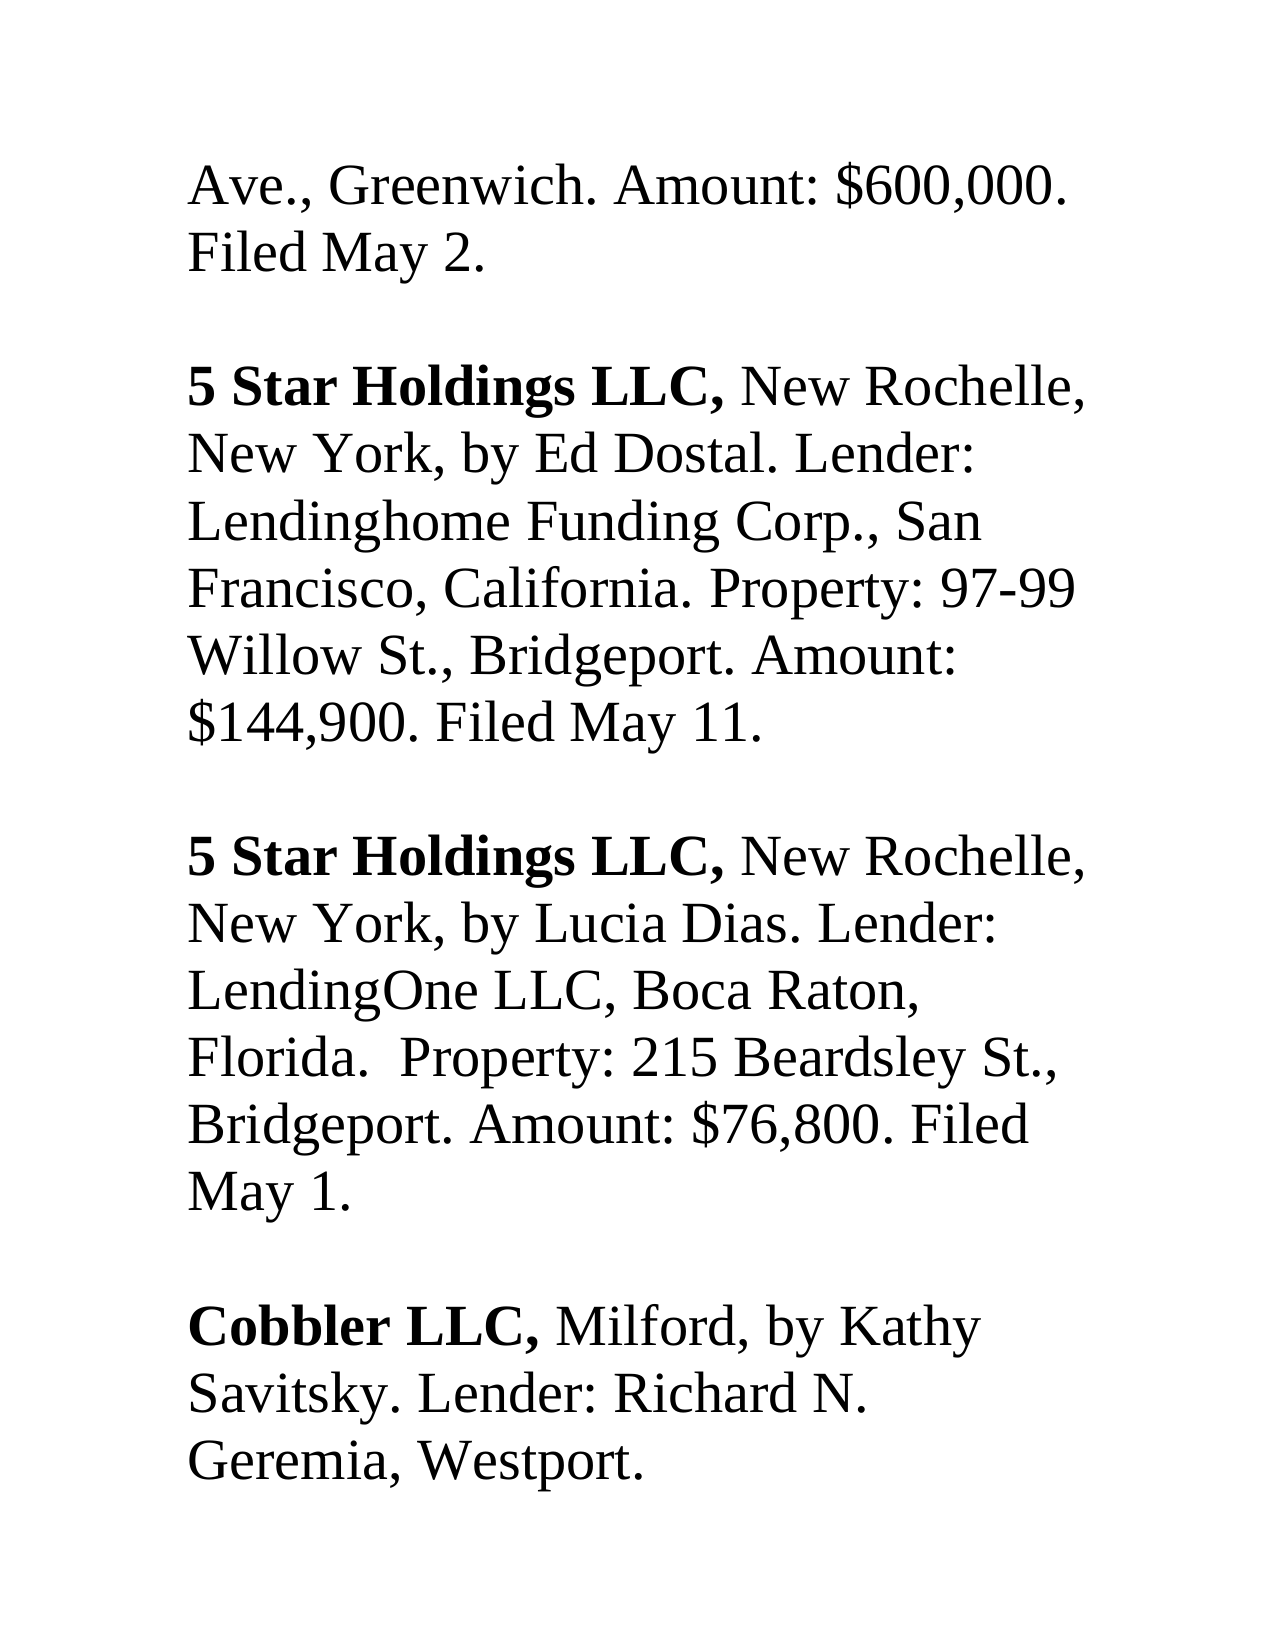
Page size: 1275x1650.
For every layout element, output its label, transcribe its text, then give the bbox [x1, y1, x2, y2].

text Cobbler LLC, Milford, by Kathy Savitsky. Lender: Richard N. Geremia, Westport. [187, 1290, 1087, 1492]
text 5 Star Holdings LLC, New Rochelle, New York, by Lucia Dias. Lender: LendingOne LLC, Boca Raton, Florida. Property: 215 Beardsley St., Bridgeport. Amount: $76,800. Filed May 1. [187, 821, 1087, 1223]
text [187, 150, 1087, 284]
text 5 Star Holdings LLC, New Rochelle, New York, by Ed Dostal. Lender: Lendinghome Funding Corp., San Francisco, California. Property: 97-99 Willow St., Bridgeport. Amount: $144,900. Filed May 11. [187, 351, 1087, 754]
